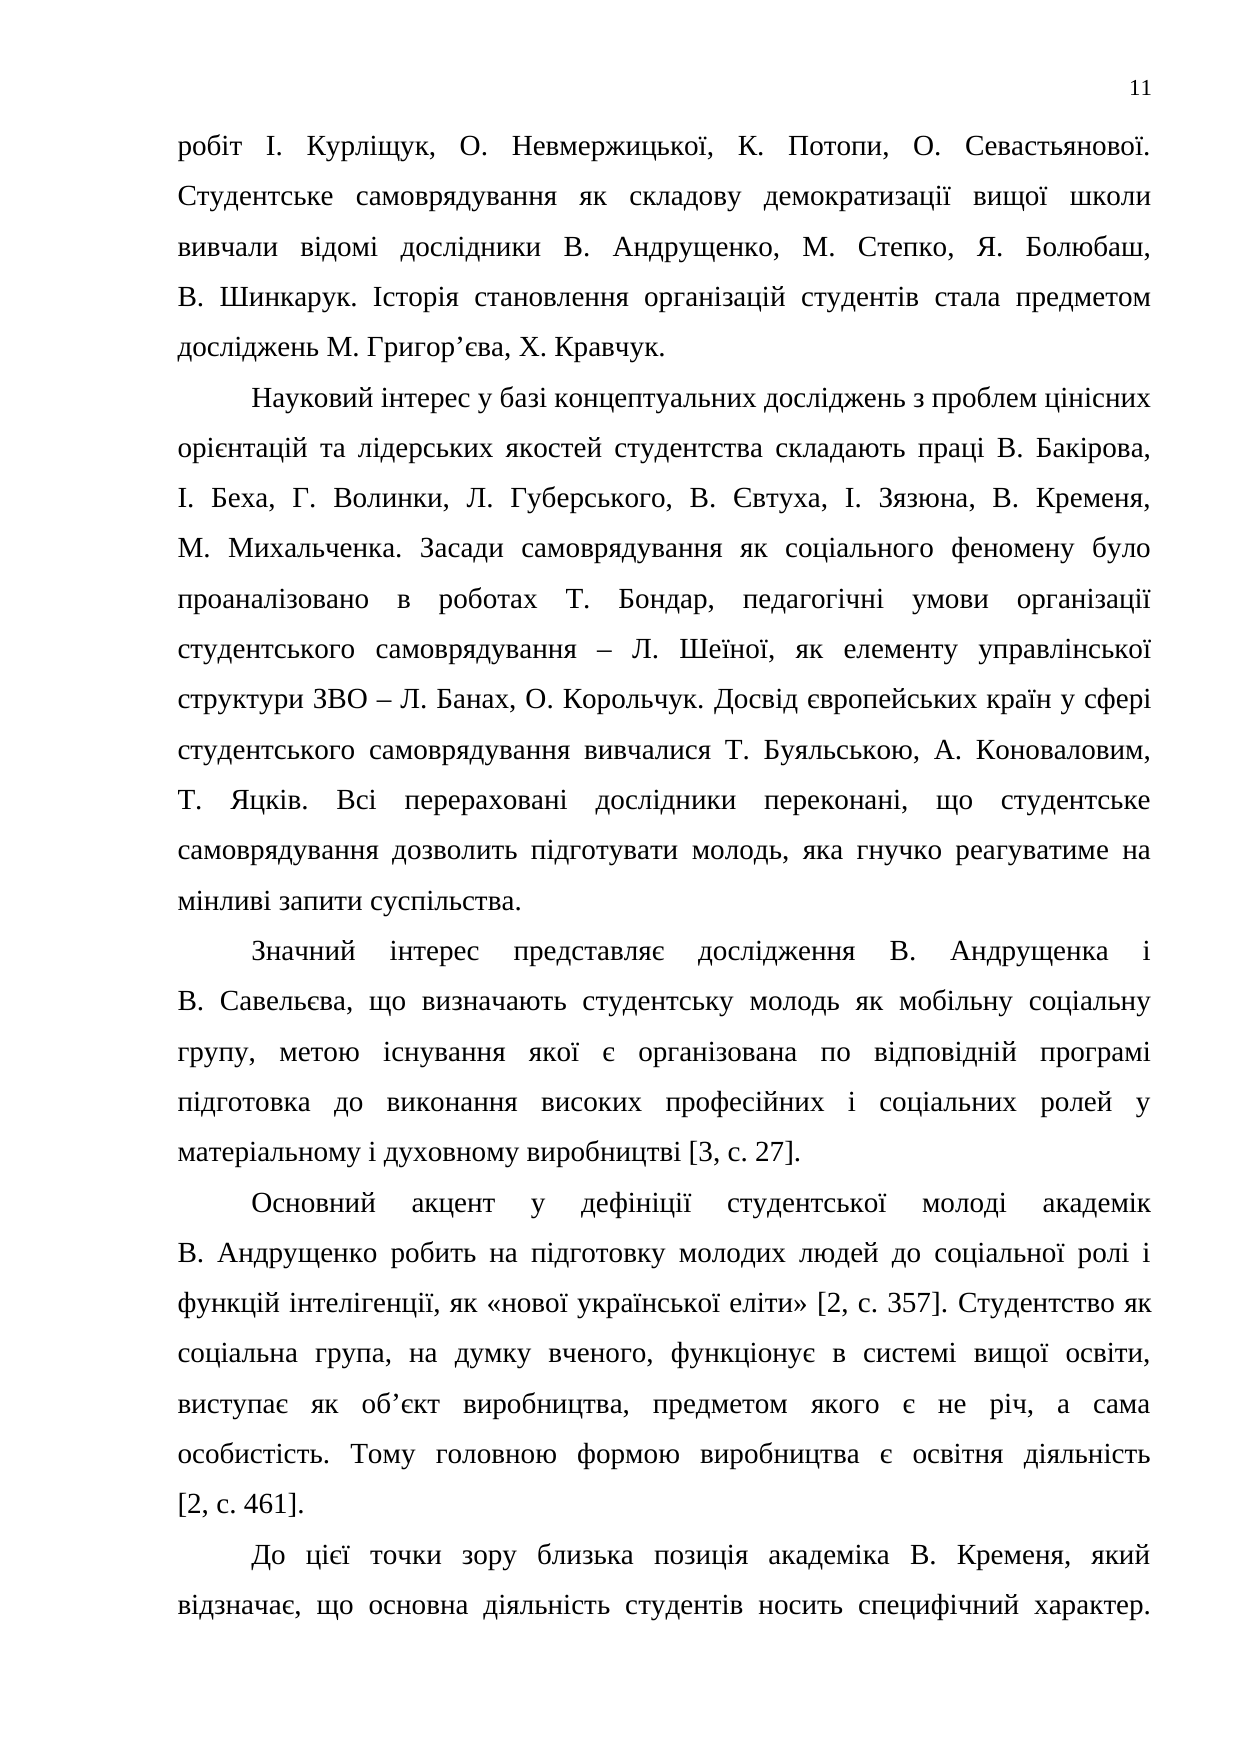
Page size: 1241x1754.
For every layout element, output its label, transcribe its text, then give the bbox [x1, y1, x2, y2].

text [177, 1537, 1152, 1621]
text Науковий інтерес у базі концептуальних досліджень з проблем цінісних орієнтацій та лідерських якостей студентства складають праці В. Бакірова, І. Беха, Г. Волинки, Л. Губерського, В. Євтуха, І. Зязюна, В. Кременя, М. Михальченка. Засади самоврядування як соціального феномену було проаналізовано в роботах Т. Бондар, педагогічні умови організації студентського самоврядування – Л. Шеїної, як елементу управлінської структури ЗВО – Л. Банах, О. Корольчук. Досвід європейських країн у сфері студентського самоврядування вивчалися Т. Буяльською, А. Коноваловим, Т. Яцків. Всі перераховані дослідники переконані, що студентське самоврядування дозволить підготувати молодь, яка гнучко реагуватиме на мінливі запити суспільства. [177, 380, 1152, 916]
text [177, 128, 1152, 363]
text Основний акцент у дефініції студентської молоді академік В. Андрущенко робить на підготовку молодих людей до соціальної ролі і функцій інтелігенції, як «нової української еліти» [2, с. 357]. Студентство як соціальна група, на думку вченого, функціонує в системі вищої освіти, виступає як об’єкт виробництва, предметом якого є не річ, а сама особистість. Тому головною формою виробництва є освітня діяльність [2, с. 461]. [177, 1185, 1152, 1520]
text Значний інтерес представляє дослідження В. Андрущенка і В. Савельєва, що визначають студентську молодь як мобільну соціальну групу, метою існування якої є організована по відповідній програмі підготовка до виконання високих професійних і соціальних ролей у матеріальному і духовному виробництві [3, с. 27]. [177, 933, 1152, 1168]
